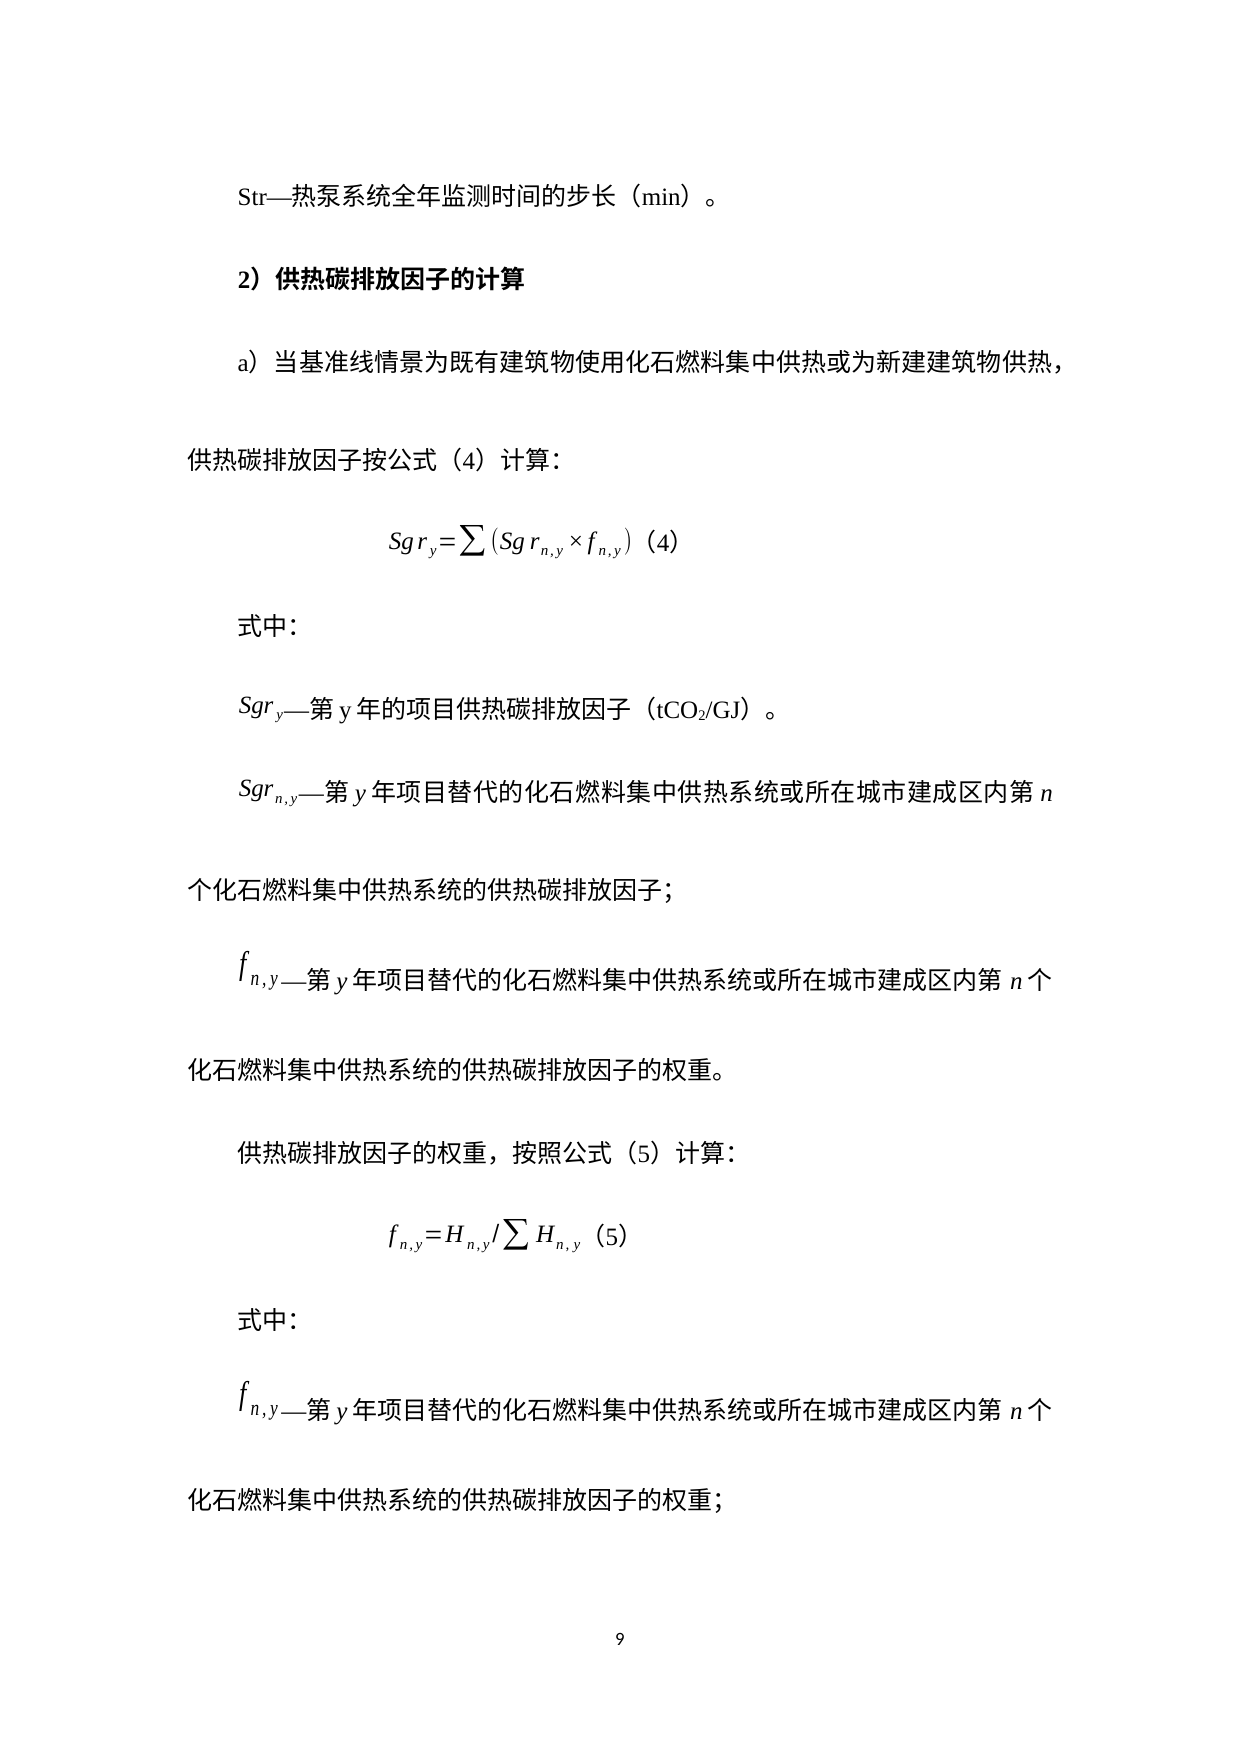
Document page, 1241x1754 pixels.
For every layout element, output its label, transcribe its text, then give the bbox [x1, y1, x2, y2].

text —第y年项目替代的化石燃料集中供热系统或所在城市建成区内第n个化石燃料集中供热系统的供热碳排放因子的权重； [187, 1369, 1053, 1531]
text —第y年项目替代的化石燃料集中供热系统或所在城市建成区内第n个化石燃料集中供热系统的供热碳排放因子的权重。 [187, 939, 1053, 1101]
text 式中： [187, 592, 1053, 657]
text （5） [187, 1203, 1053, 1268]
text （4） [187, 509, 1053, 574]
text 2）供热碳排放因子的计算 [187, 245, 1053, 310]
text a）当基准线情景为既有建筑物使用化石燃料集中供热或为新建建筑物供热，供热碳排放因子按公式（4）计算： [187, 328, 1053, 491]
text 供热碳排放因子的权重，按照公式（5）计算： [187, 1119, 1053, 1184]
text —第y年项目替代的化石燃料集中供热系统或所在城市建成区内第n个化石燃料集中供热系统的供热碳排放因子； [187, 758, 1053, 921]
text Str—热泵系统全年监测时间的步长（min）。 [187, 162, 1053, 227]
text 式中： [187, 1286, 1053, 1351]
text —第y年的项目供热碳排放因子（tCO2/GJ）。 [187, 675, 1053, 740]
